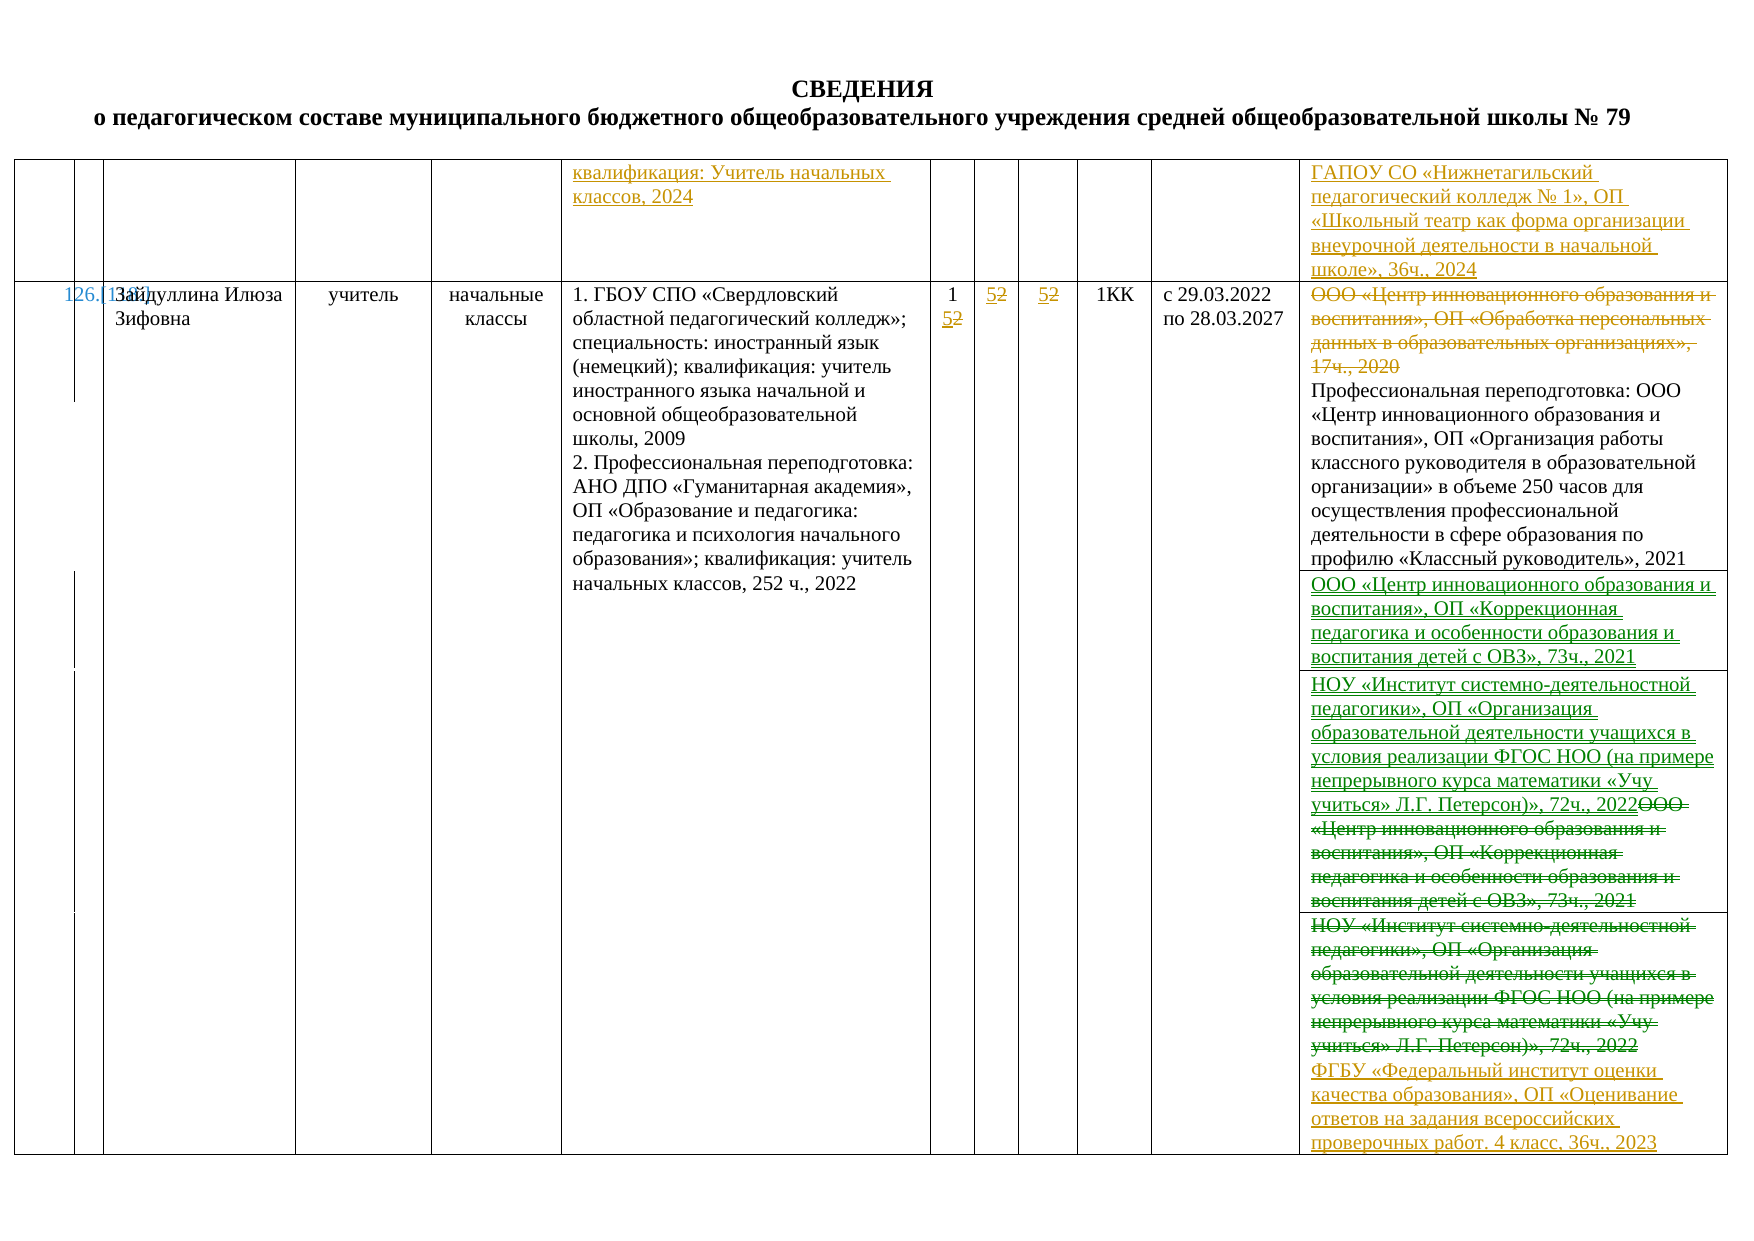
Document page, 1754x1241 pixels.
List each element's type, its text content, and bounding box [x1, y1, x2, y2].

table_cell 1. ГБОУ СПО «Свердловский областной педагогический колледж»; специальность: иностранный язык (немецкий); квалификация: учитель иностранного языка начальной и основной общеобразовательной школы, 2009 2. Профессиональная переподготовка: АНО ДПО «Гуманитарная академия», ОП «Образование и педагогика: педагогика и психология начального образования»; квалификация: учитель начальных классов, 252 ч., 2022 [562, 282, 930, 1154]
table_cell [1019, 282, 1077, 1154]
table_cell [1300, 571, 1727, 670]
table_cell Зайдуллина Илюза Зифовна [104, 282, 295, 1154]
table_cell учитель [296, 282, 431, 1154]
table_cell [1300, 160, 1727, 281]
table_cell с 29.03.2022 по 28.03.2027 [1152, 282, 1299, 1154]
table_cell [1300, 913, 1727, 1154]
table_cell Профессиональная переподготовка: ООО «Центр инновационного образования и воспитания», ОП «Организация работы классного руководителя в образовательной организации» в объеме 250 часов для осуществления профессиональной деятельности в сфере образования по профилю «Классный руководитель», 2021 [1300, 282, 1727, 570]
table_cell [15, 282, 103, 1154]
table_cell [975, 282, 1018, 1154]
table_cell 1 [931, 282, 974, 1154]
table_cell [1300, 671, 1727, 912]
table_cell начальные классы [432, 282, 561, 1154]
table_cell 1КК [1078, 282, 1151, 1154]
